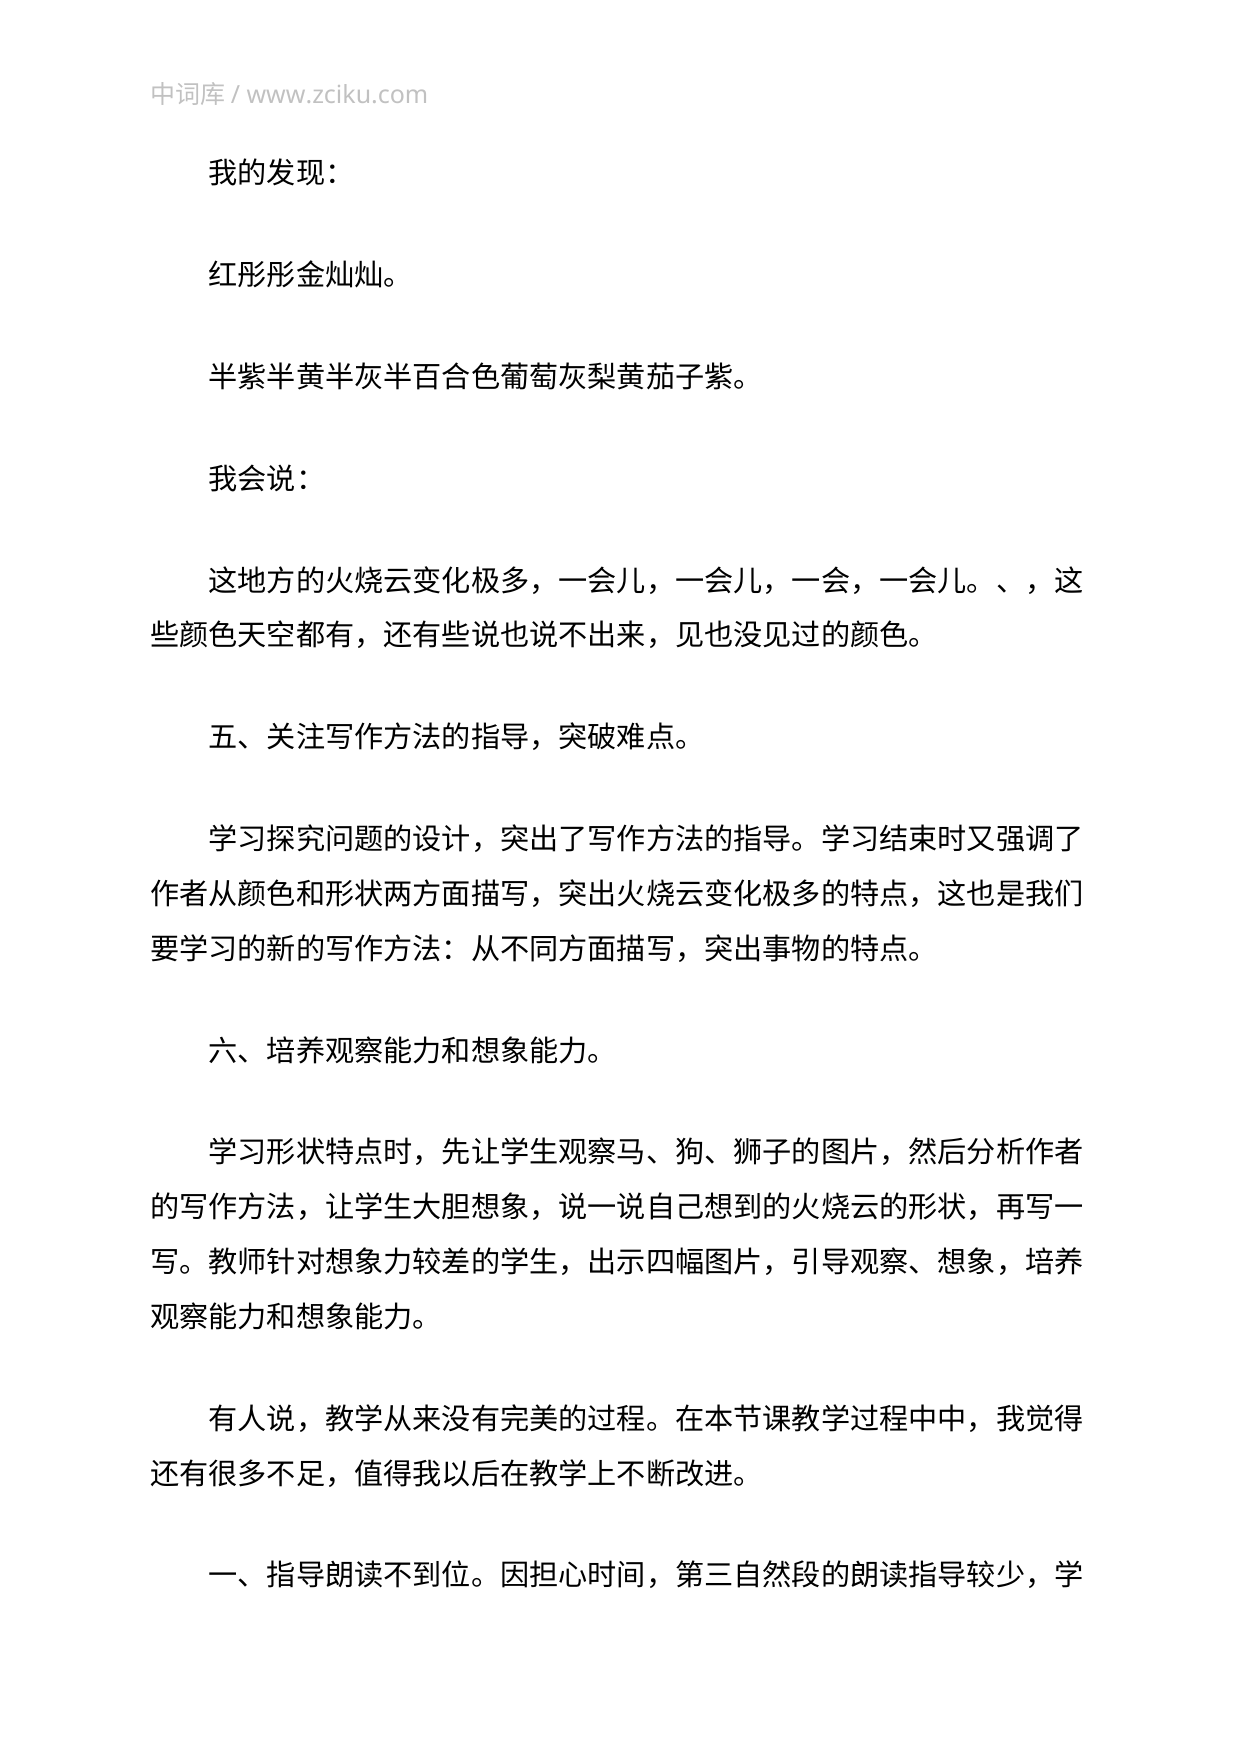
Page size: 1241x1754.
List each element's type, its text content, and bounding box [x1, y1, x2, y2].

text 学习形状特点时，先让学生观察马、狗、狮子的图片，然后分析作者的写作方法，让学生大胆想象，说一说自己想到的火烧云的形状，再写一写。教师针对想象力较差的学生，出示四幅图片，引导观察、想象，培养观察能力和想象能力。 [150, 1129, 1090, 1336]
text 有人说，教学从来没有完美的过程。在本节课教学过程中中，我觉得还有很多不足，值得我以后在教学上不断改进。 [150, 1395, 1090, 1492]
text 学习探究问题的设计，突出了写作方法的指导。学习结束时又强调了作者从颜色和形状两方面描写，突出火烧云变化极多的特点，这也是我们要学习的新的写作方法：从不同方面描写，突出事物的特点。 [150, 816, 1090, 968]
text 红彤彤金灿灿。 [150, 252, 1090, 294]
text 这地方的火烧云变化极多，一会儿，一会儿，一会，一会儿。、，这些颜色天空都有，还有些说也说不出来，见也没见过的颜色。 [150, 557, 1090, 654]
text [150, 1552, 1090, 1594]
text 半紫半黄半灰半百合色葡萄灰梨黄茄子紫。 [150, 353, 1090, 396]
text 我的发现： [150, 150, 1090, 192]
text 我会说： [150, 455, 1090, 498]
text 六、培养观察能力和想象能力。 [150, 1027, 1090, 1069]
text 五、关注写作方法的指导，突破难点。 [150, 714, 1090, 756]
